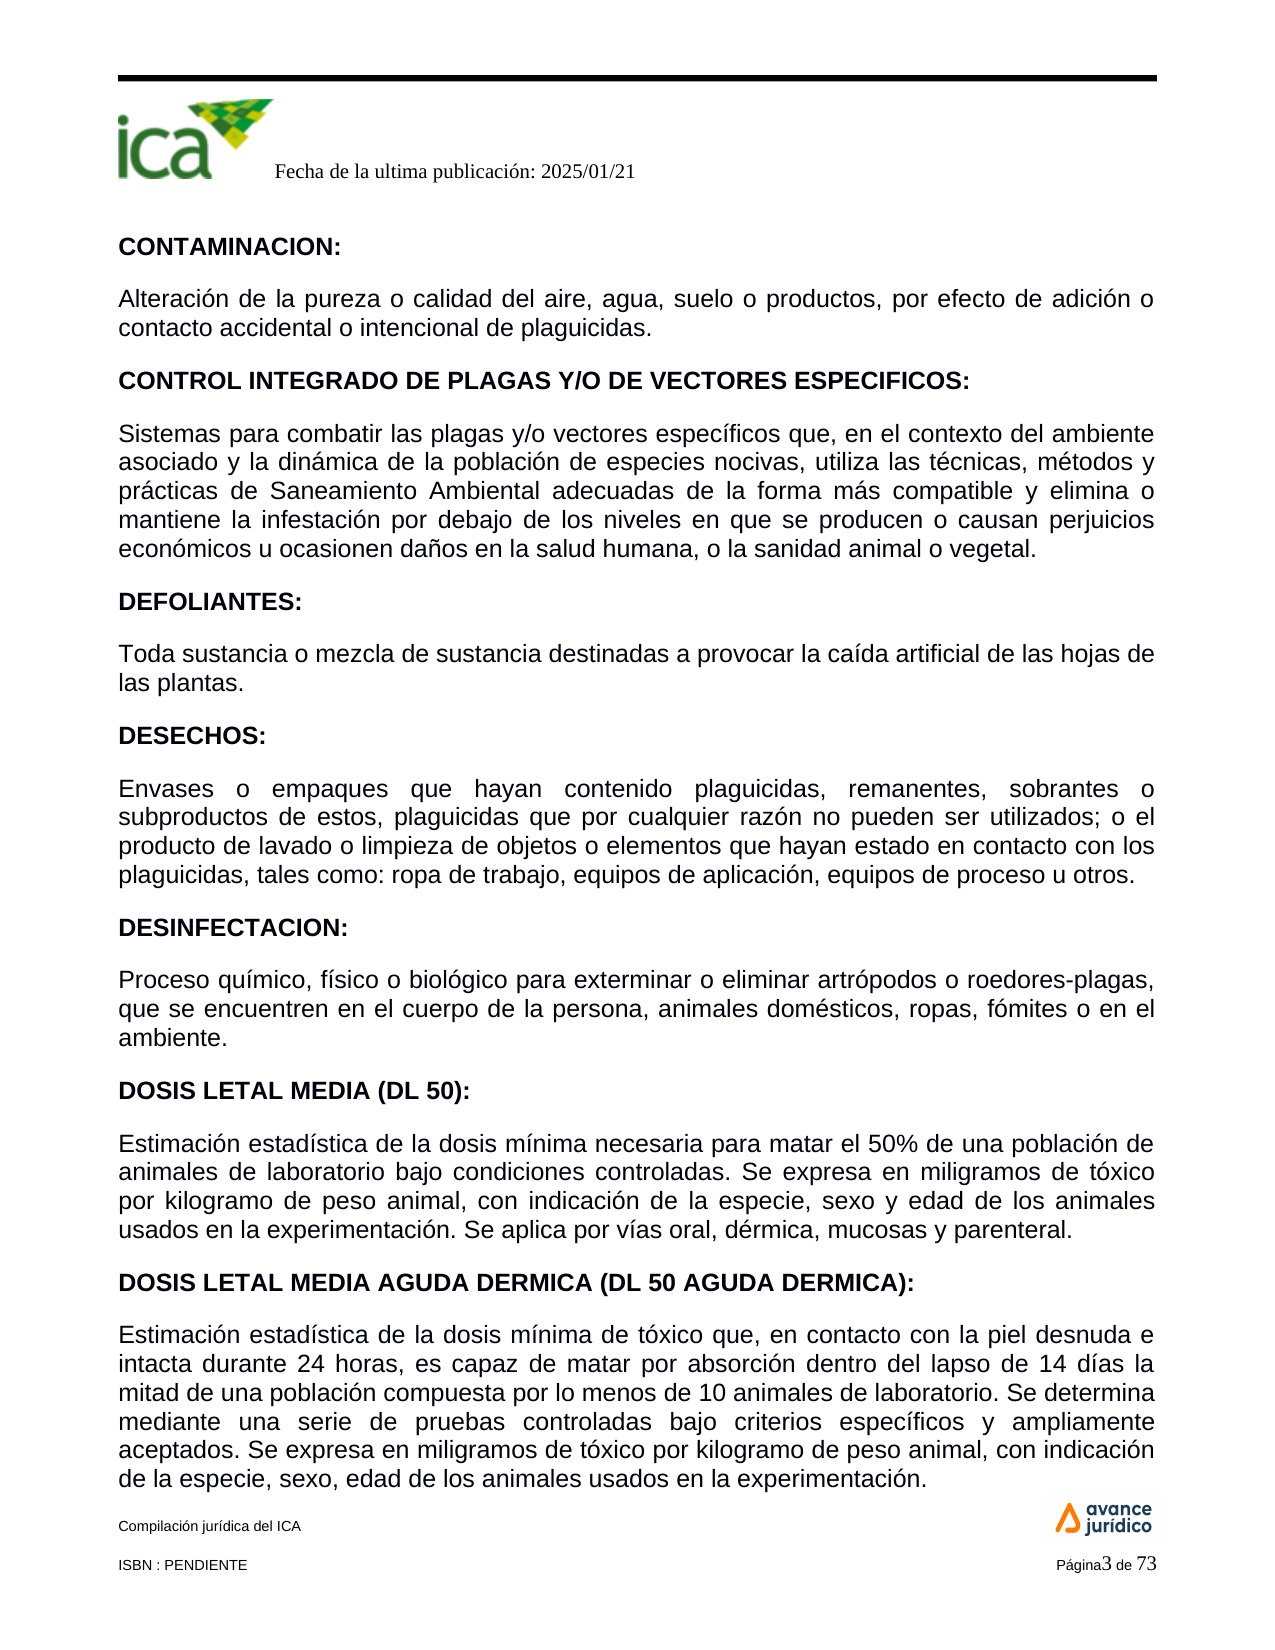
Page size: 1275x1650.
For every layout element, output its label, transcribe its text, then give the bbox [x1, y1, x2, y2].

text Alteración de la pureza o calidad del aire, agua, suelo o productos, por efecto de adición o contacto accidental o intencional de plaguicidas. [118, 284, 1157, 342]
text Proceso químico, físico o biológico para exterminar o eliminar artrópodos o roedores-plagas, que se encuentren en el cuerpo de la persona, animales domésticos, ropas, fómites o en el ambiente. [118, 966, 1157, 1052]
text CONTAMINACION: [118, 231, 1157, 260]
text DOSIS LETAL MEDIA AGUDA DERMICA (DL 50 AGUDA DERMICA): [118, 1268, 1157, 1296]
text CONTROL INTEGRADO DE PLAGAS Y/O DE VECTORES ESPECIFICOS: [118, 366, 1157, 394]
text Envases o empaques que hayan contenido plaguicidas, remanentes, sobrantes o subproductos de estos, plaguicidas que por cualquier razón no pueden ser utilizados; o el producto de lavado o limpieza de objetos o elementos que hayan estado en contacto con los plaguicidas, tales como: ropa de trabajo, equipos de aplicación, equipos de proceso u otros. [118, 774, 1157, 889]
text Estimación estadística de la dosis mínima de tóxico que, en contacto con la piel desnuda e intacta durante 24 horas, es capaz de matar por absorción dentro del lapso de 14 días la mitad de una población compuesta por lo menos de 10 animales de laboratorio. Se determina mediante una serie de pruebas controladas bajo criterios específicos y ampliamente aceptados. Se expresa en miligramos de tóxico por kilogramo de peso animal, con indicación de la especie, sexo, edad de los animales usados en la experimentación. [118, 1321, 1157, 1493]
text Estimación estadística de la dosis mínima necesaria para matar el 50% de una población de animales de laboratorio bajo condiciones controladas. Se expresa en miligramos de tóxico por kilogramo de peso animal, con indicación de la especie, sexo y edad de los animales usados en la experimentación. Se aplica por vías oral, dérmica, mucosas y parenteral. [118, 1129, 1157, 1244]
text DESINFECTACION: [118, 913, 1157, 941]
text Toda sustancia o mezcla de sustancia destinadas a provocar la caída artificial de las hojas de las plantas. [118, 639, 1157, 697]
text Sistemas para combatir las plagas y/o vectores específicos que, en el contexto del ambiente asociado y la dinámica de la población de especies nocivas, utiliza las técnicas, métodos y prácticas de Saneamiento Ambiental adecuadas de la forma más compatible y elimina o mantiene la infestación por debajo de los niveles en que se producen o causan perjuicios económicos u ocasionen daños en la salud humana, o la sanidad animal o vegetal. [118, 419, 1157, 562]
text DOSIS LETAL MEDIA (DL 50): [118, 1076, 1157, 1104]
text DEFOLIANTES: [118, 586, 1157, 615]
text DESECHOS: [118, 721, 1157, 749]
